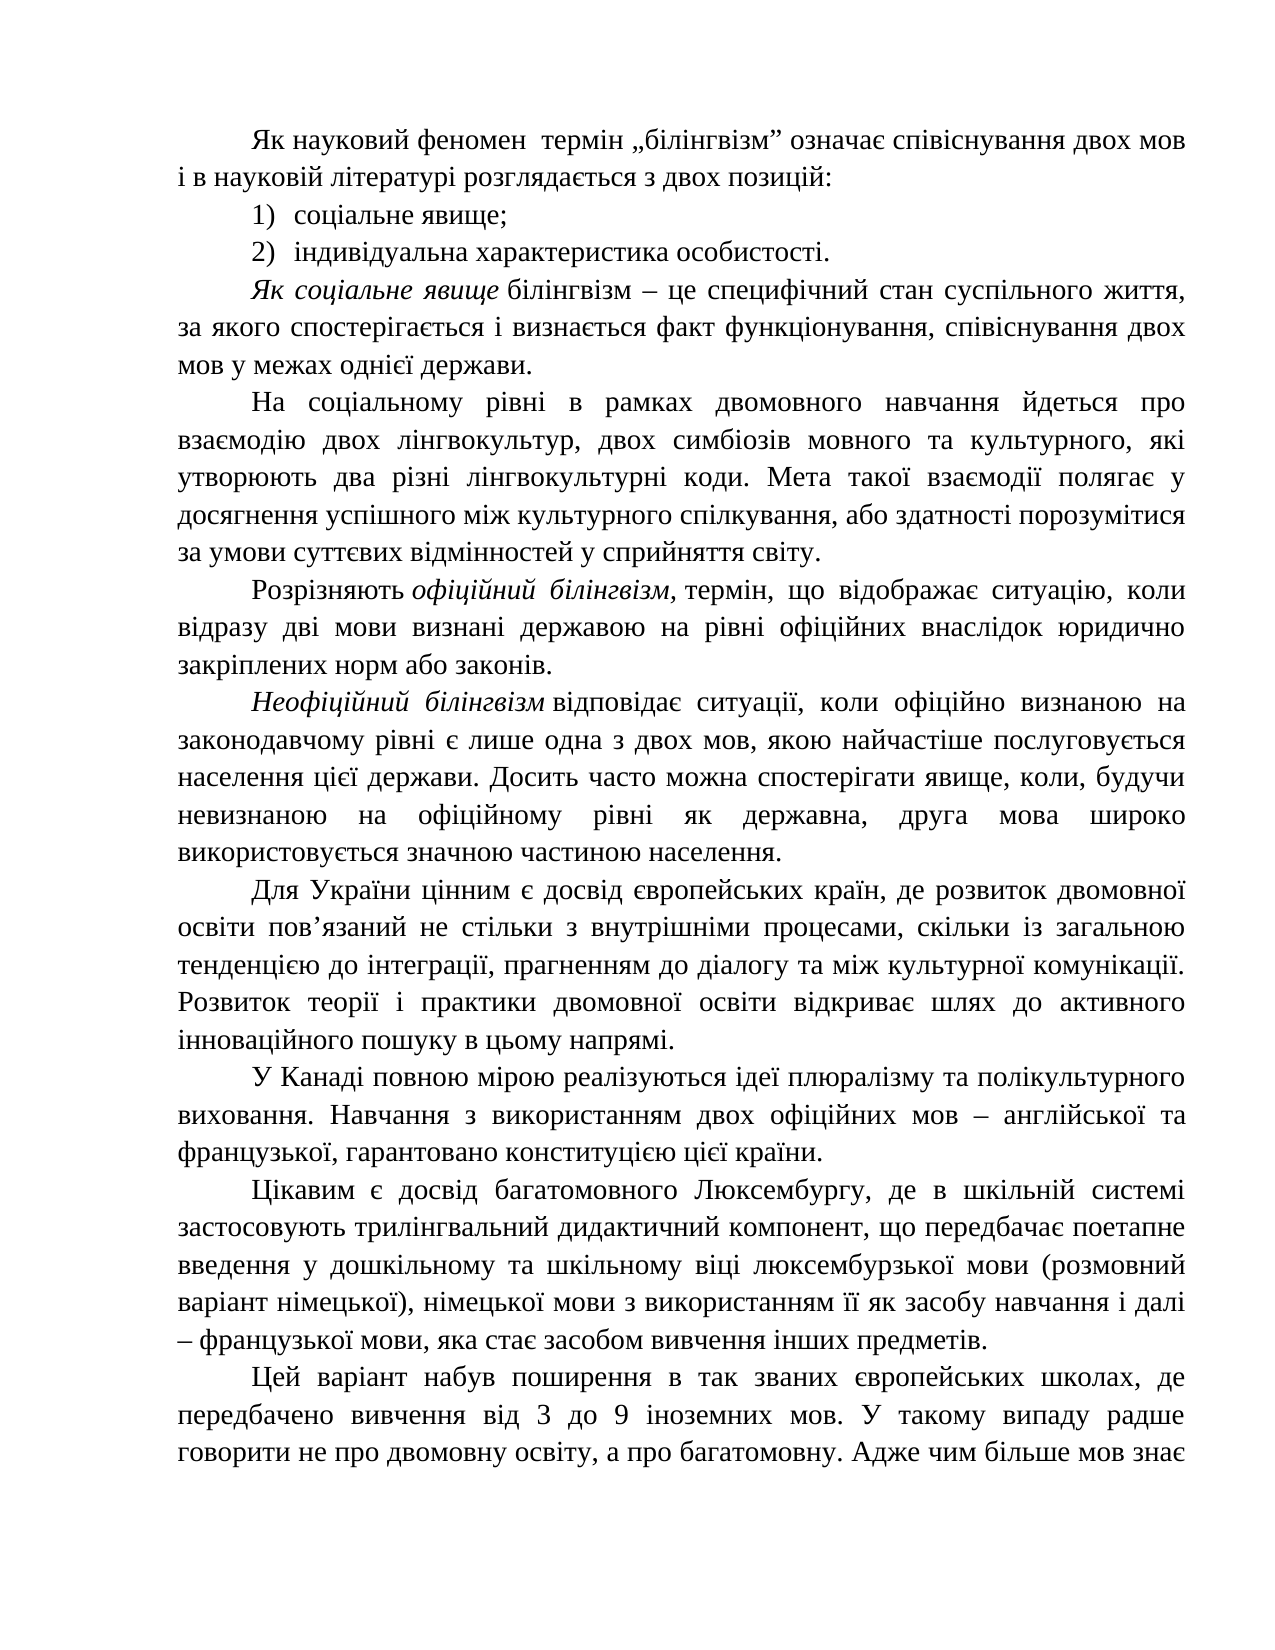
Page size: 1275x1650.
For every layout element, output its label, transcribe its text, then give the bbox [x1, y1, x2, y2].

text Як науковий феномен термін „білінгвізм” означає співіснування двох мов і в науковій літературі розглядається з двох позицій: [177, 118, 1186, 193]
text Цікавим є досвід багатомовного Люксембургу, де в шкільній системі застосовують трилінгвальний дидактичний компонент, що передбачає поетапне введення у дошкільному та шкільному віці люксембурзької мови (розмовний варіант німецької), німецької мови з використанням її як засобу навчання і далі – французької мови, яка стає засобом вивчення інших предметів. [177, 1168, 1186, 1356]
text Як соціальне явище білінгвізм – це специфічний стан суспільного життя, за якого спостерігається і визнається факт функціонування, співіснування двох мов у межах однієї держави. [177, 268, 1186, 381]
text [177, 1356, 1186, 1468]
text У Канаді повною мірою реалізуються ідеї плюралізму та полікультурного виховання. Навчання з використанням двох офіційних мов – англійської та французької, гарантовано конституцією цієї країни. [177, 1056, 1186, 1168]
text 1) соціальне явище; [251, 193, 1186, 231]
text На соціальному рівні в рамках двомовного навчання йдеться про взаємодію двох лінгвокультур, двох симбіозів мовного та культурного, які утворюють два різні лінгвокультурні коди. Мета такої взаємодії полягає у досягнення успішного між культурного спілкування, або здатності порозумітися за умови суттєвих відмінностей у сприйняття світу. [177, 381, 1186, 568]
text Розрізняють офіційний білінгвізм, термін, що відображає ситуацію, коли відразу дві мови визнані державою на рівні офіційних внаслідок юридично закріплених норм або законів. [177, 568, 1186, 681]
text Для України цінним є досвід європейських країн, де розвиток двомовної освіти пов’язаний не стільки з внутрішніми процесами, скільки із загальною тенденцією до інтеграції, прагненням до діалогу та між культурної комунікації. Розвиток теорії і практики двомовної освіти відкриває шлях до активного інноваційного пошуку в цьому напрямі. [177, 868, 1186, 1056]
text 2) індивідуальна характеристика особистості. [251, 231, 1186, 268]
text Неофіційний білінгвізм відповідає ситуації, коли офіційно визнаною на законодавчому рівні є лише одна з двох мов, якою найчастіше послуговується населення цієї держави. Досить часто можна спостерігати явище, коли, будучи невизнаною на офіційному рівні як державна, друга мова широко використовується значною частиною населення. [177, 681, 1186, 868]
